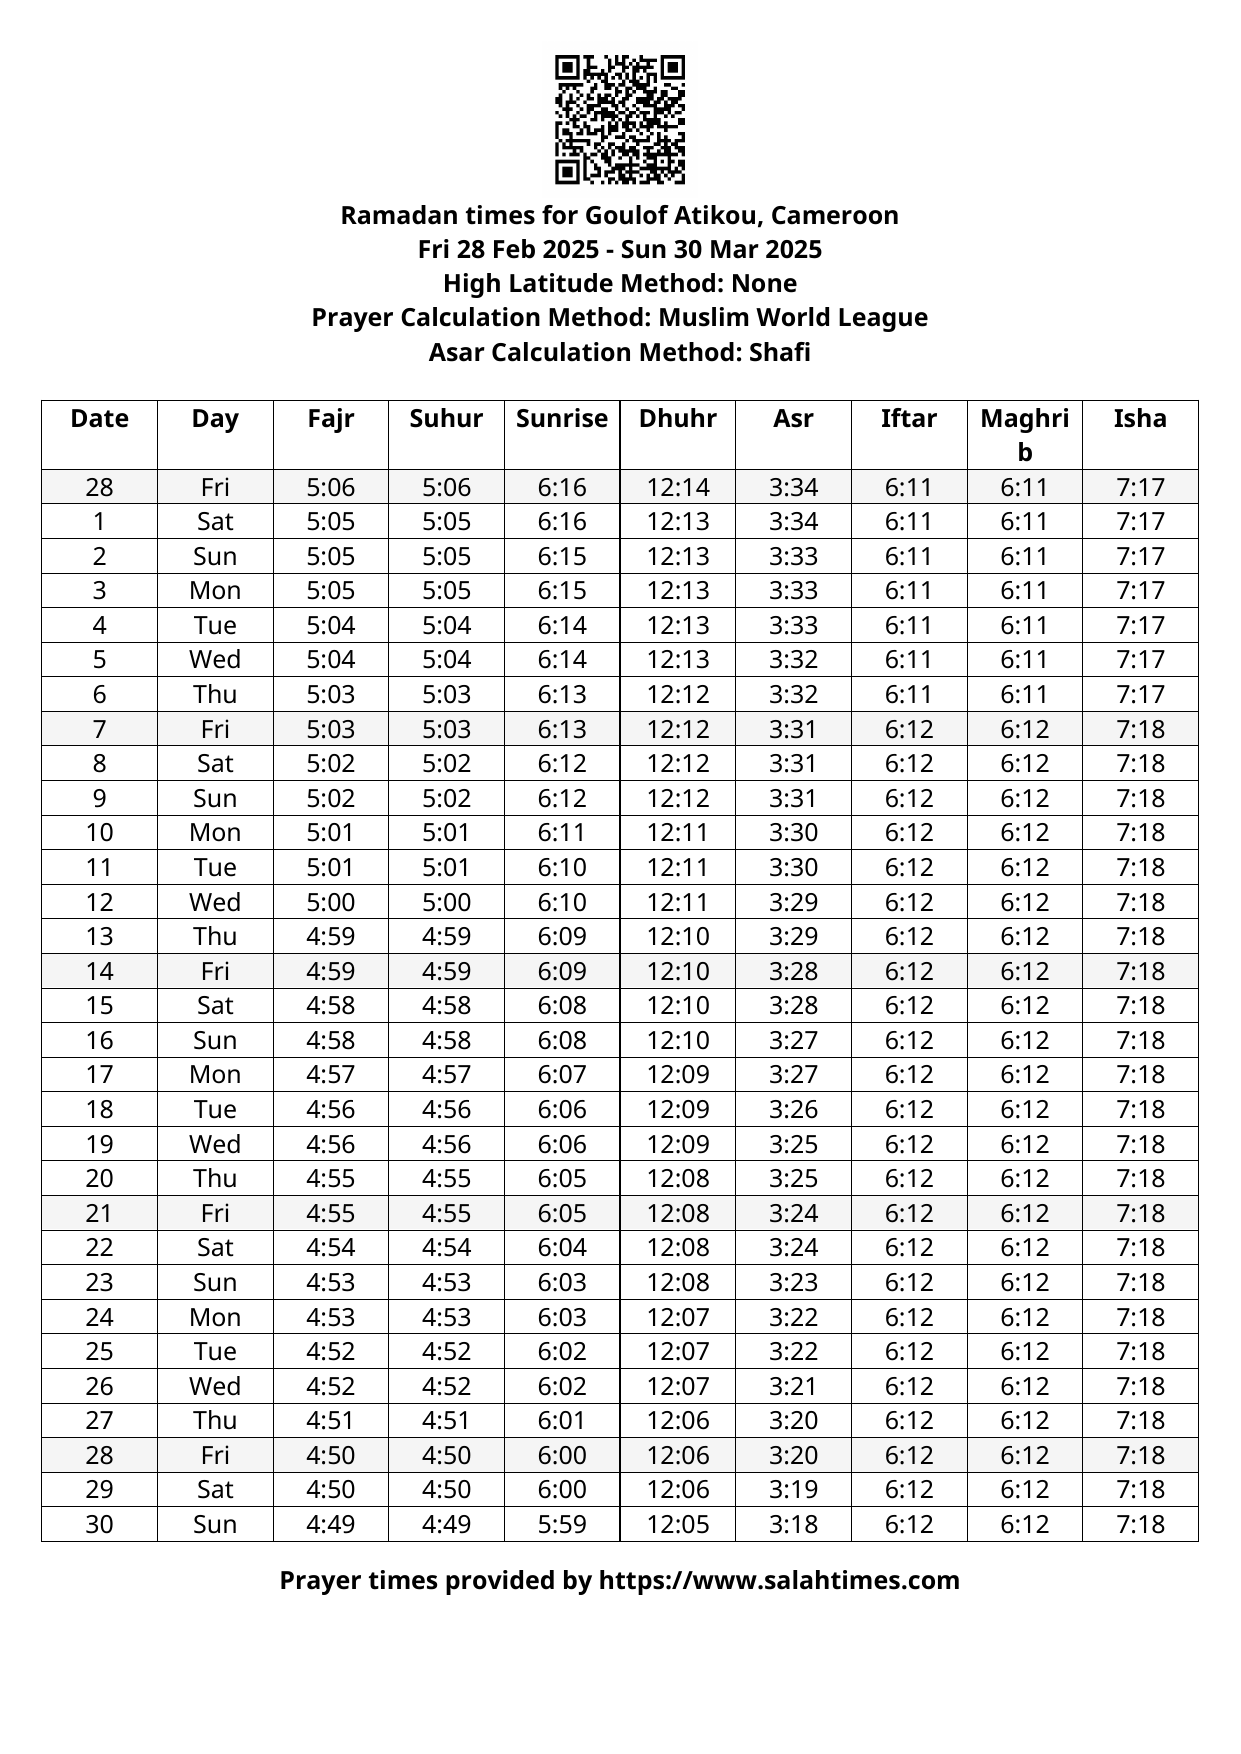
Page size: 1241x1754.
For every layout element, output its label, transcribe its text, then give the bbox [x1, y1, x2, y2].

table_cell 4:59 [389, 954, 504, 987]
table_cell 5:04 [389, 608, 504, 642]
table_cell 12:10 [621, 919, 735, 953]
table_cell 4:56 [274, 1092, 388, 1126]
table_cell 7:18 [1083, 816, 1198, 849]
table_cell 6:12 [852, 1127, 967, 1160]
table_cell 4:53 [274, 1300, 388, 1333]
table_cell 3:20 [736, 1438, 851, 1472]
table_cell 5:04 [389, 643, 504, 676]
table_cell 4:55 [274, 1161, 388, 1195]
table_cell 3:22 [736, 1334, 851, 1368]
table_cell 1 [42, 504, 157, 538]
table_cell 7:17 [1083, 504, 1198, 538]
table_cell Tue [158, 1092, 273, 1126]
table_cell 6:12 [968, 1334, 1082, 1368]
table_cell 12:11 [621, 850, 735, 884]
table_cell 5:05 [389, 539, 504, 572]
table_cell Wed [158, 1369, 273, 1402]
table_cell 3:25 [736, 1161, 851, 1195]
table_cell 5:02 [274, 746, 388, 780]
text Prayer Calculation Method: Muslim World League [42, 300, 1198, 334]
table_cell 6:12 [852, 954, 967, 987]
table_cell 5:00 [274, 885, 388, 918]
table_cell 3:27 [736, 1058, 851, 1091]
table_cell 6:08 [505, 1023, 619, 1057]
table_cell 8 [42, 746, 157, 780]
table_cell 4:56 [389, 1092, 504, 1126]
table_cell 6:11 [968, 504, 1082, 538]
table_cell 3:30 [736, 816, 851, 849]
table_cell 6:03 [505, 1300, 619, 1333]
table_cell 6:12 [968, 1473, 1082, 1506]
table_cell 6:12 [852, 816, 967, 849]
table_cell 27 [42, 1404, 157, 1437]
table_cell 7:18 [1083, 1334, 1198, 1368]
table_cell 12:12 [621, 677, 735, 711]
table_cell 4:59 [389, 919, 504, 953]
table_cell 23 [42, 1265, 157, 1299]
table_cell Mon [158, 574, 273, 607]
table_cell 6:14 [505, 643, 619, 676]
table_cell 7:18 [1083, 1507, 1198, 1541]
table_cell 3:32 [736, 677, 851, 711]
table_cell 6:12 [968, 850, 1082, 884]
text Prayer times provided by https://www.salahtimes.com [42, 1563, 1198, 1597]
table_cell 6:11 [852, 539, 967, 572]
table_cell 7:18 [1083, 1127, 1198, 1160]
table_cell 12:14 [621, 470, 735, 503]
table_cell 4:57 [389, 1058, 504, 1091]
table_cell 4:58 [389, 1023, 504, 1057]
table_cell 12:12 [621, 781, 735, 814]
text Ramadan times for Goulof Atikou, Cameroon [42, 198, 1198, 232]
table_cell 6:13 [505, 712, 619, 745]
table_cell 12:08 [621, 1196, 735, 1229]
table_cell 5:02 [389, 746, 504, 780]
text High Latitude Method: None [42, 266, 1198, 300]
table_cell 12:11 [621, 885, 735, 918]
table_cell Mon [158, 816, 273, 849]
table_cell 6:06 [505, 1127, 619, 1160]
table_cell 3:33 [736, 539, 851, 572]
table_cell 3:19 [736, 1473, 851, 1506]
table_cell 3:28 [736, 954, 851, 987]
table_cell 6:11 [852, 504, 967, 538]
table_cell 22 [42, 1231, 157, 1264]
table_cell 6:12 [968, 1231, 1082, 1264]
table_cell 7:18 [1083, 1023, 1198, 1057]
table_cell 6:12 [852, 746, 967, 780]
table_cell 4:59 [274, 954, 388, 987]
table_cell 4:52 [274, 1334, 388, 1368]
table_cell 6:15 [505, 539, 619, 572]
table_header Suhur [389, 401, 504, 469]
table_cell 6:12 [968, 954, 1082, 987]
table_cell 29 [42, 1473, 157, 1506]
table_cell Fri [158, 954, 273, 987]
table_cell 4:54 [389, 1231, 504, 1264]
table_cell 21 [42, 1196, 157, 1229]
table_cell 6:12 [968, 1023, 1082, 1057]
table_cell 6:05 [505, 1161, 619, 1195]
table_cell 6:12 [852, 781, 967, 814]
table_cell 6:12 [968, 1265, 1082, 1299]
table_cell 6:14 [505, 608, 619, 642]
table_cell 12:12 [621, 712, 735, 745]
table_header Isha [1083, 401, 1198, 469]
table_cell 5:01 [274, 850, 388, 884]
table_cell 3 [42, 574, 157, 607]
table_cell 25 [42, 1334, 157, 1368]
table_cell 6:04 [505, 1231, 619, 1264]
table_cell 3:31 [736, 781, 851, 814]
table_header Asr [736, 401, 851, 469]
table_cell 6:11 [968, 539, 1082, 572]
table_cell 6:11 [852, 608, 967, 642]
table_cell 4:52 [389, 1334, 504, 1368]
table_cell 12:09 [621, 1127, 735, 1160]
table_header Iftar [852, 401, 967, 469]
table_cell 7:18 [1083, 1196, 1198, 1229]
table_cell 6:12 [968, 1369, 1082, 1402]
table_cell 6:11 [968, 677, 1082, 711]
table_cell Tue [158, 1334, 273, 1368]
table_cell 26 [42, 1369, 157, 1402]
table_cell 6:08 [505, 989, 619, 1022]
table_cell 4:50 [389, 1438, 504, 1472]
table_cell 6:12 [968, 781, 1082, 814]
table_cell 12:13 [621, 574, 735, 607]
table_cell 5:05 [274, 574, 388, 607]
table_cell 30 [42, 1507, 157, 1541]
table_cell 4:55 [389, 1161, 504, 1195]
table_cell 3:33 [736, 574, 851, 607]
table_cell 6:15 [505, 574, 619, 607]
table_cell 6:12 [968, 1438, 1082, 1472]
table_cell 7:18 [1083, 1231, 1198, 1264]
table_cell 7:17 [1083, 677, 1198, 711]
table_cell 4:53 [389, 1265, 504, 1299]
table_cell 12:09 [621, 1092, 735, 1126]
table_cell 6:16 [505, 504, 619, 538]
table_cell 12:10 [621, 1023, 735, 1057]
table_cell 6 [42, 677, 157, 711]
table_cell 12:05 [621, 1507, 735, 1541]
table_cell Wed [158, 885, 273, 918]
table_cell 12:13 [621, 643, 735, 676]
table_cell Wed [158, 1127, 273, 1160]
table_header Fajr [274, 401, 388, 469]
table_cell Wed [158, 643, 273, 676]
table_cell 6:13 [505, 677, 619, 711]
table_cell 6:01 [505, 1404, 619, 1437]
table_cell 4:51 [274, 1404, 388, 1437]
table_cell Thu [158, 919, 273, 953]
table_cell Sat [158, 1473, 273, 1506]
table_cell 6:12 [505, 746, 619, 780]
table_cell 5:01 [389, 850, 504, 884]
table_cell 17 [42, 1058, 157, 1091]
table_cell 5:05 [274, 539, 388, 572]
table_cell 7:18 [1083, 919, 1198, 953]
table_cell 3:24 [736, 1196, 851, 1229]
table_cell 4:49 [274, 1507, 388, 1541]
table_cell 7:18 [1083, 1369, 1198, 1402]
table_cell 5:03 [274, 712, 388, 745]
table_cell Sun [158, 781, 273, 814]
table_cell 6:12 [852, 1058, 967, 1091]
table_cell 4:58 [274, 1023, 388, 1057]
table_cell 5:04 [274, 643, 388, 676]
table_cell 12:06 [621, 1438, 735, 1472]
table_cell Tue [158, 608, 273, 642]
table_cell Fri [158, 1438, 273, 1472]
table_cell Fri [158, 1196, 273, 1229]
table_cell 4:58 [274, 989, 388, 1022]
table_cell 6:11 [852, 677, 967, 711]
table_cell 7:18 [1083, 885, 1198, 918]
table_cell 12:06 [621, 1404, 735, 1437]
table_cell 3:33 [736, 608, 851, 642]
table_cell 5:03 [274, 677, 388, 711]
table_cell 5:59 [505, 1507, 619, 1541]
table_cell 5:01 [389, 816, 504, 849]
table_cell 6:11 [505, 816, 619, 849]
table_cell 18 [42, 1092, 157, 1126]
table_cell 6:12 [968, 885, 1082, 918]
table_header Date [42, 401, 157, 469]
table_cell Sun [158, 1507, 273, 1541]
table_cell 28 [42, 1438, 157, 1472]
table_cell 6:12 [968, 919, 1082, 953]
table_cell 6:11 [968, 643, 1082, 676]
table_cell 3:29 [736, 919, 851, 953]
table_cell 12:11 [621, 816, 735, 849]
table_cell 12 [42, 885, 157, 918]
table_cell 6:12 [852, 1473, 967, 1506]
table_cell 3:25 [736, 1127, 851, 1160]
table_cell Sat [158, 746, 273, 780]
table_cell Mon [158, 1058, 273, 1091]
table_cell 5:03 [389, 712, 504, 745]
table_cell 6:07 [505, 1058, 619, 1091]
table_cell 6:12 [852, 1023, 967, 1057]
table_cell 7:18 [1083, 1438, 1198, 1472]
table_cell 3:34 [736, 504, 851, 538]
table_cell 2 [42, 539, 157, 572]
table_cell 6:11 [852, 574, 967, 607]
table_cell 3:29 [736, 885, 851, 918]
table_cell 12:08 [621, 1161, 735, 1195]
table_cell 3:24 [736, 1231, 851, 1264]
table_cell 6:06 [505, 1092, 619, 1126]
table_cell 6:12 [852, 712, 967, 745]
table_cell 12:12 [621, 746, 735, 780]
table_cell 3:30 [736, 850, 851, 884]
table_cell 6:12 [852, 850, 967, 884]
table_cell 3:20 [736, 1404, 851, 1437]
table_cell 6:12 [852, 1196, 967, 1229]
table_cell 5:00 [389, 885, 504, 918]
table_cell 19 [42, 1127, 157, 1160]
table_cell 7:18 [1083, 712, 1198, 745]
table_cell 6:12 [505, 781, 619, 814]
table_cell 16 [42, 1023, 157, 1057]
table_header Sunrise [505, 401, 619, 469]
table_cell 5:02 [274, 781, 388, 814]
table_cell Fri [158, 470, 273, 503]
table_cell Tue [158, 850, 273, 884]
picture [542, 41, 699, 198]
table_cell 6:12 [968, 816, 1082, 849]
table_cell 4:58 [389, 989, 504, 1022]
table_cell 6:11 [852, 643, 967, 676]
table_cell 4:50 [389, 1473, 504, 1506]
table_cell 6:12 [852, 1161, 967, 1195]
table_cell 12:07 [621, 1369, 735, 1402]
table_cell 6:12 [852, 1369, 967, 1402]
table_cell 4:56 [389, 1127, 504, 1160]
table_cell 7:17 [1083, 539, 1198, 572]
table_cell 7:17 [1083, 643, 1198, 676]
table_cell 6:12 [968, 1404, 1082, 1437]
table_cell 3:23 [736, 1265, 851, 1299]
table_cell 4:55 [274, 1196, 388, 1229]
table_cell 4:52 [389, 1369, 504, 1402]
table_cell 4 [42, 608, 157, 642]
table_cell 6:11 [968, 608, 1082, 642]
table_cell Sat [158, 989, 273, 1022]
table_cell 4:56 [274, 1127, 388, 1160]
table_cell 4:50 [274, 1438, 388, 1472]
table_cell 7:18 [1083, 850, 1198, 884]
table_cell 3:28 [736, 989, 851, 1022]
table_cell 3:26 [736, 1092, 851, 1126]
table_cell 6:09 [505, 919, 619, 953]
table_cell Sun [158, 1265, 273, 1299]
table_cell 7 [42, 712, 157, 745]
table_cell 3:31 [736, 746, 851, 780]
table_cell 6:12 [852, 989, 967, 1022]
table_cell 6:12 [852, 1334, 967, 1368]
table_cell 4:51 [389, 1404, 504, 1437]
table_cell Sat [158, 504, 273, 538]
table_cell 3:21 [736, 1369, 851, 1402]
table_cell 6:11 [968, 470, 1082, 503]
table_cell 5:02 [389, 781, 504, 814]
table_cell 6:12 [968, 712, 1082, 745]
table_cell 5 [42, 643, 157, 676]
table_cell 4:54 [274, 1231, 388, 1264]
table_header Day [158, 401, 273, 469]
table_cell Thu [158, 1161, 273, 1195]
table_cell 7:18 [1083, 989, 1198, 1022]
table_cell 7:18 [1083, 746, 1198, 780]
table_cell 3:31 [736, 712, 851, 745]
table_cell 5:05 [389, 504, 504, 538]
table_header Dhuhr [621, 401, 735, 469]
table_cell 5:04 [274, 608, 388, 642]
table_cell 6:12 [968, 746, 1082, 780]
table_cell 7:18 [1083, 781, 1198, 814]
table_cell 6:12 [968, 1092, 1082, 1126]
table_cell 6:12 [968, 1058, 1082, 1091]
table_cell 3:27 [736, 1023, 851, 1057]
table_cell 6:12 [968, 1300, 1082, 1333]
table_cell 6:12 [968, 1127, 1082, 1160]
table_cell 7:17 [1083, 470, 1198, 503]
table_cell 5:01 [274, 816, 388, 849]
table_cell 15 [42, 989, 157, 1022]
table_cell 6:03 [505, 1265, 619, 1299]
table_cell 5:06 [274, 470, 388, 503]
table_cell 28 [42, 470, 157, 503]
table_cell Thu [158, 1404, 273, 1437]
table_cell 20 [42, 1161, 157, 1195]
table_cell 6:12 [852, 1265, 967, 1299]
table_cell 3:32 [736, 643, 851, 676]
table_cell 6:12 [968, 989, 1082, 1022]
table_cell 6:11 [852, 470, 967, 503]
table_cell 12:07 [621, 1334, 735, 1368]
table_cell 12:08 [621, 1265, 735, 1299]
table_cell 4:49 [389, 1507, 504, 1541]
table_cell 12:06 [621, 1473, 735, 1506]
table_cell 7:18 [1083, 1265, 1198, 1299]
table_cell 7:18 [1083, 1473, 1198, 1506]
table_cell 6:12 [852, 1092, 967, 1126]
table_cell 12:09 [621, 1058, 735, 1091]
table_cell 12:10 [621, 989, 735, 1022]
text Fri 28 Feb 2025 - Sun 30 Mar 2025 [42, 232, 1198, 266]
table_cell 6:16 [505, 470, 619, 503]
table_cell 14 [42, 954, 157, 987]
table_cell 5:06 [389, 470, 504, 503]
table_cell 7:18 [1083, 1161, 1198, 1195]
table_cell Fri [158, 712, 273, 745]
table_cell 6:00 [505, 1473, 619, 1506]
table_cell 3:18 [736, 1507, 851, 1541]
table_cell Mon [158, 1300, 273, 1333]
table_cell 4:59 [274, 919, 388, 953]
table_cell 11 [42, 850, 157, 884]
table_cell 6:12 [968, 1161, 1082, 1195]
table_cell 12:13 [621, 504, 735, 538]
table_cell 6:05 [505, 1196, 619, 1229]
table_cell 7:18 [1083, 1092, 1198, 1126]
table_cell 12:10 [621, 954, 735, 987]
table_cell 6:02 [505, 1334, 619, 1368]
table_cell Sat [158, 1231, 273, 1264]
table_cell 6:12 [852, 1231, 967, 1264]
table_cell 7:18 [1083, 1300, 1198, 1333]
table_cell 6:12 [852, 1404, 967, 1437]
table_cell 6:12 [968, 1507, 1082, 1541]
table_cell 6:12 [852, 1507, 967, 1541]
table_header Maghrib [968, 401, 1082, 469]
table_cell 4:52 [274, 1369, 388, 1402]
table_cell 12:13 [621, 539, 735, 572]
table_cell 4:57 [274, 1058, 388, 1091]
table_cell 6:00 [505, 1438, 619, 1472]
table_cell 5:05 [274, 504, 388, 538]
table_cell 7:17 [1083, 608, 1198, 642]
text Asar Calculation Method: Shafi [42, 334, 1198, 368]
table_cell 24 [42, 1300, 157, 1333]
table_cell 12:08 [621, 1231, 735, 1264]
table_cell 7:18 [1083, 954, 1198, 987]
table_cell 4:55 [389, 1196, 504, 1229]
table_cell 4:53 [274, 1265, 388, 1299]
table_cell 6:12 [852, 919, 967, 953]
table_cell 6:12 [968, 1196, 1082, 1229]
table_cell 6:10 [505, 850, 619, 884]
table_cell 9 [42, 781, 157, 814]
table_cell 4:50 [274, 1473, 388, 1506]
table_cell Thu [158, 677, 273, 711]
table_cell 6:09 [505, 954, 619, 987]
table_cell 7:18 [1083, 1404, 1198, 1437]
table_cell 6:12 [852, 1300, 967, 1333]
table_cell 6:11 [968, 574, 1082, 607]
table_cell 12:07 [621, 1300, 735, 1333]
table_cell 10 [42, 816, 157, 849]
table_cell 5:05 [389, 574, 504, 607]
table_cell 6:10 [505, 885, 619, 918]
table_cell Sun [158, 1023, 273, 1057]
table_cell 5:03 [389, 677, 504, 711]
table_cell 12:13 [621, 608, 735, 642]
table_cell 6:02 [505, 1369, 619, 1402]
table_cell 4:53 [389, 1300, 504, 1333]
table_cell 7:17 [1083, 574, 1198, 607]
table_cell 7:18 [1083, 1058, 1198, 1091]
table_cell 6:12 [852, 1438, 967, 1472]
table_cell 3:22 [736, 1300, 851, 1333]
table_cell Sun [158, 539, 273, 572]
table_cell 6:12 [852, 885, 967, 918]
table_cell 3:34 [736, 470, 851, 503]
table_cell 13 [42, 919, 157, 953]
